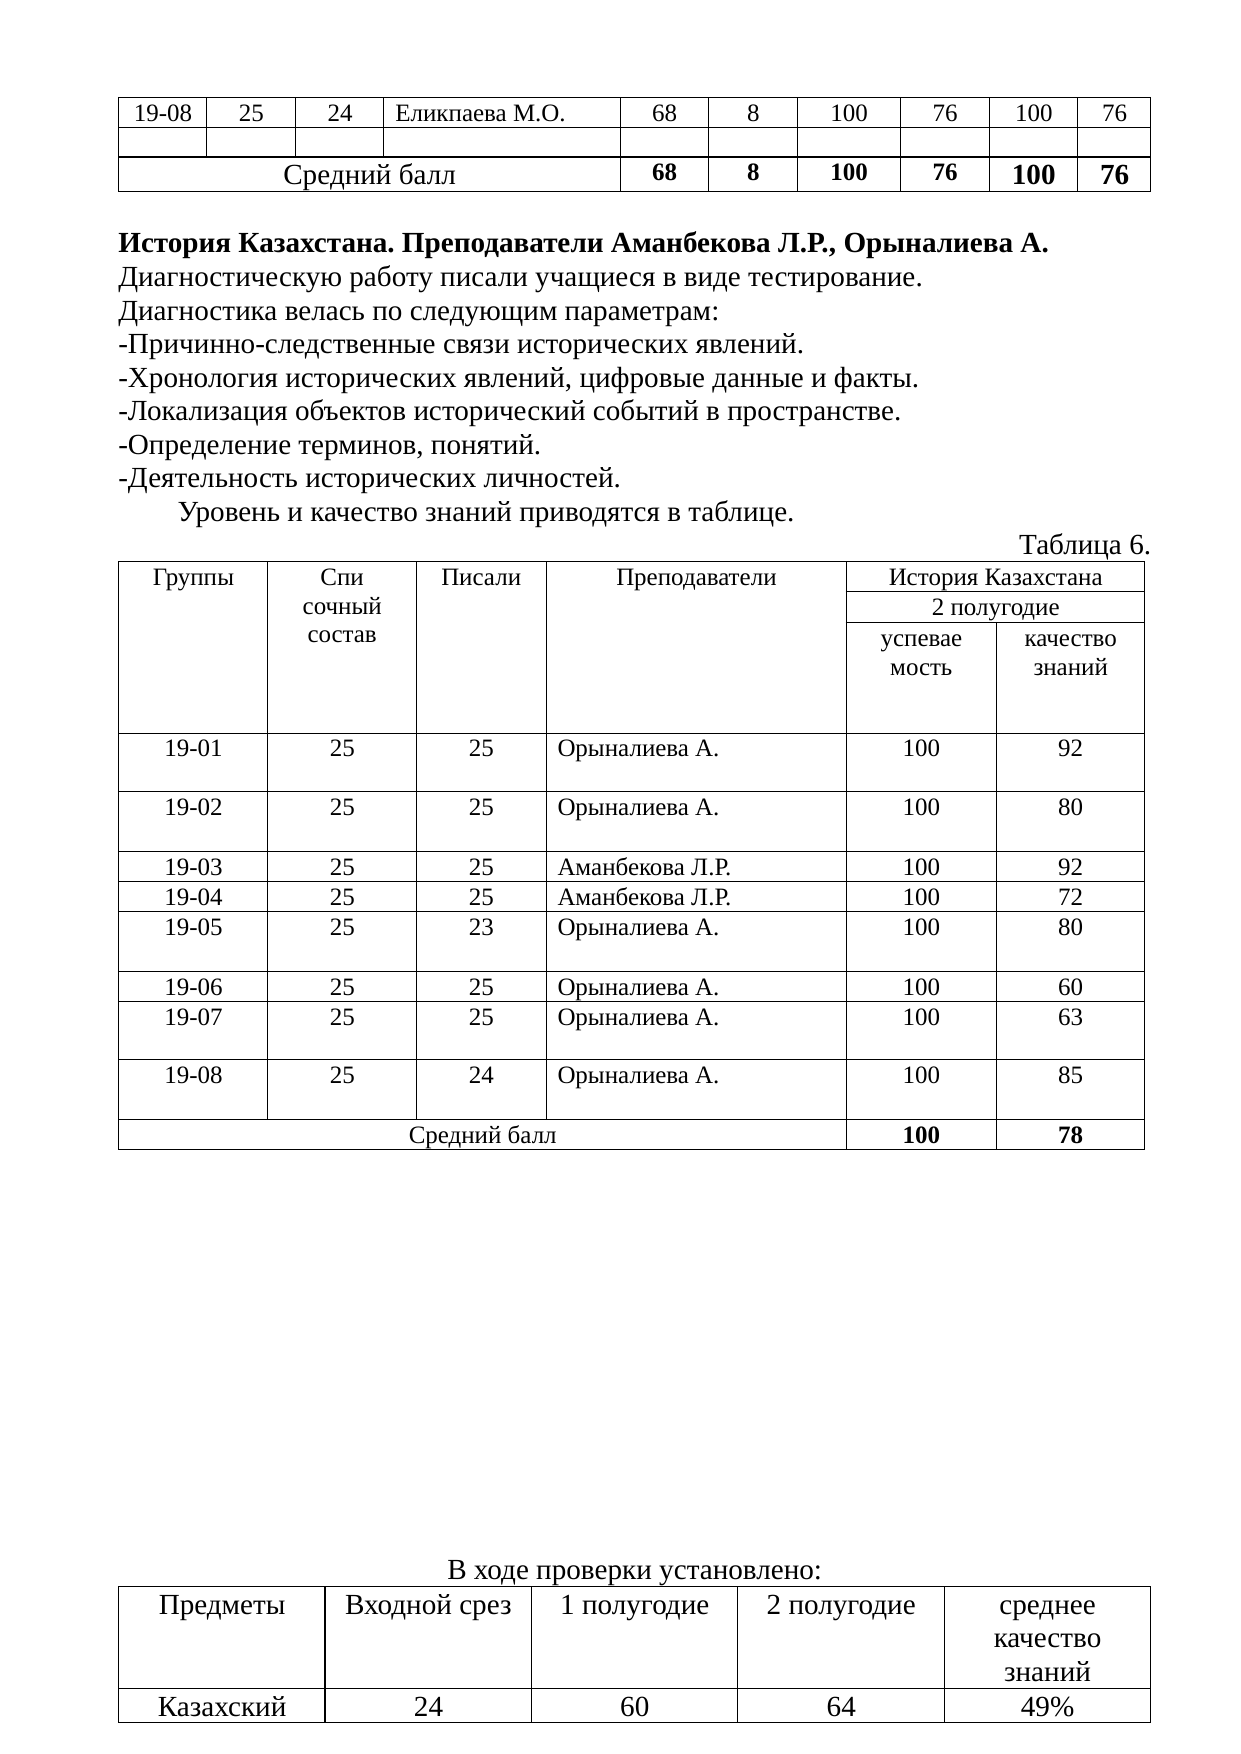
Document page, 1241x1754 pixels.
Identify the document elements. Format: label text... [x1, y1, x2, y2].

table_cell [384, 128, 620, 156]
table_cell 19-05 [119, 912, 267, 971]
table_cell 25 [417, 852, 546, 881]
table_cell 25 [268, 972, 416, 1001]
table_cell успевае мость [847, 623, 996, 732]
table_cell 24 [417, 1060, 546, 1119]
table_cell 25 [417, 882, 546, 911]
table_cell 76 [1078, 98, 1150, 127]
table_cell [119, 128, 206, 156]
table_cell 24 [326, 1689, 531, 1722]
table_header Спи сочный состав [268, 562, 416, 732]
table_cell 25 [417, 1002, 546, 1059]
table_cell 100 [990, 98, 1077, 127]
table_cell 100 [847, 1060, 996, 1119]
text Уровень и качество знаний приводятся в таблице. [118, 494, 1151, 527]
table_cell 49% [945, 1689, 1150, 1722]
table_cell Орыналиева А. [547, 912, 846, 971]
table_cell 100 [847, 972, 996, 1001]
table_cell 100 [990, 158, 1077, 191]
text Диагностика велась по следующим параметрам: [118, 293, 1151, 326]
table_cell 76 [901, 98, 989, 127]
table_header 2 полугодие [738, 1587, 944, 1688]
table_cell 92 [997, 734, 1144, 791]
table_cell 76 [1078, 158, 1150, 191]
table_cell 72 [997, 882, 1144, 911]
table_cell 78 [997, 1120, 1144, 1149]
table_cell 25 [268, 882, 416, 911]
table_cell 25 [268, 1060, 416, 1119]
table_cell 19-07 [119, 1002, 267, 1059]
table_cell 25 [268, 734, 416, 791]
table_cell 80 [997, 792, 1144, 851]
table_header Предметы [119, 1587, 324, 1688]
text Таблица 6. [118, 527, 1151, 561]
table_cell Еликпаева М.О. [384, 98, 620, 127]
text -Локализация объектов исторический событий в пространстве. [118, 393, 1151, 427]
table_cell 25 [268, 792, 416, 851]
table_header Входной срез [326, 1587, 531, 1688]
table_cell Средний балл [119, 1120, 846, 1149]
table_cell 19-08 [119, 98, 206, 127]
text История Казахстана. Преподаватели Аманбекова Л.Р., Орыналиева А. [118, 226, 1151, 259]
table_cell 24 [296, 98, 383, 127]
table_cell Орыналиева А. [547, 734, 846, 791]
table_cell 19-01 [119, 734, 267, 791]
table_cell 85 [997, 1060, 1144, 1119]
table_cell 19-06 [119, 972, 267, 1001]
table_cell 25 [268, 852, 416, 881]
table_cell 63 [997, 1002, 1144, 1059]
table_cell [296, 128, 383, 156]
table_header История Казахстана [847, 562, 1144, 591]
table_cell 19-03 [119, 852, 267, 881]
text -Определение терминов, понятий. [118, 427, 1151, 460]
table_header среднее качество знаний [945, 1587, 1150, 1688]
table_cell 100 [847, 1002, 996, 1059]
table_cell 92 [997, 852, 1144, 881]
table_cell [119, 1689, 324, 1722]
table_cell 25 [417, 972, 546, 1001]
table_cell 60 [997, 972, 1144, 1001]
table_cell Аманбекова Л.Р. [547, 882, 846, 911]
table_cell 64 [738, 1689, 944, 1722]
table_cell 19-02 [119, 792, 267, 851]
text -Причинно-следственные связи исторических явлений. [118, 326, 1151, 360]
table_cell 100 [847, 852, 996, 881]
table_cell 23 [417, 912, 546, 971]
table_cell Орыналиева А. [547, 792, 846, 851]
table_cell 100 [798, 98, 900, 127]
table_cell 100 [798, 158, 900, 191]
table_cell 100 [847, 734, 996, 791]
table_cell Орыналиева А. [547, 1060, 846, 1119]
table_cell 25 [417, 734, 546, 791]
table_cell [1078, 128, 1150, 156]
table_cell 8 [709, 158, 797, 191]
table_header Группы [119, 562, 267, 732]
text В ходе проверки установлено: [118, 1552, 1151, 1586]
table_cell [901, 128, 989, 156]
table_cell 25 [268, 912, 416, 971]
table_cell [709, 128, 797, 156]
table_cell 60 [532, 1689, 737, 1722]
table_cell 100 [847, 792, 996, 851]
table_cell Орыналиева А. [547, 972, 846, 1001]
table_cell 68 [621, 158, 708, 191]
table_cell 2 полугодие [847, 592, 1144, 622]
table_header Писали [417, 562, 546, 732]
text Диагностическую работу писали учащиеся в виде тестирование. [118, 259, 1151, 293]
table_cell Средний балл [119, 158, 620, 191]
table_cell 100 [847, 912, 996, 971]
table_cell 8 [709, 98, 797, 127]
table_cell [798, 128, 900, 156]
table_header Преподаватели [547, 562, 846, 732]
table_cell Аманбекова Л.Р. [547, 852, 846, 881]
table_cell качество знаний [997, 623, 1144, 732]
text -Хронология исторических явлений, цифровые данные и факты. [118, 360, 1151, 393]
table_cell 25 [268, 1002, 416, 1059]
table_cell 25 [417, 792, 546, 851]
table_cell Орыналиева А. [547, 1002, 846, 1059]
table_cell 100 [847, 882, 996, 911]
table_cell 68 [621, 98, 708, 127]
table_cell [990, 128, 1077, 156]
table_cell 100 [847, 1120, 996, 1149]
table_cell [207, 128, 295, 156]
table_cell [621, 128, 708, 156]
table_cell 25 [207, 98, 295, 127]
table_cell 19-08 [119, 1060, 267, 1119]
table_header 1 полугодие [532, 1587, 737, 1688]
table_cell 19-04 [119, 882, 267, 911]
table_cell 76 [901, 158, 989, 191]
text -Деятельность исторических личностей. [118, 460, 1151, 494]
table_cell 80 [997, 912, 1144, 971]
